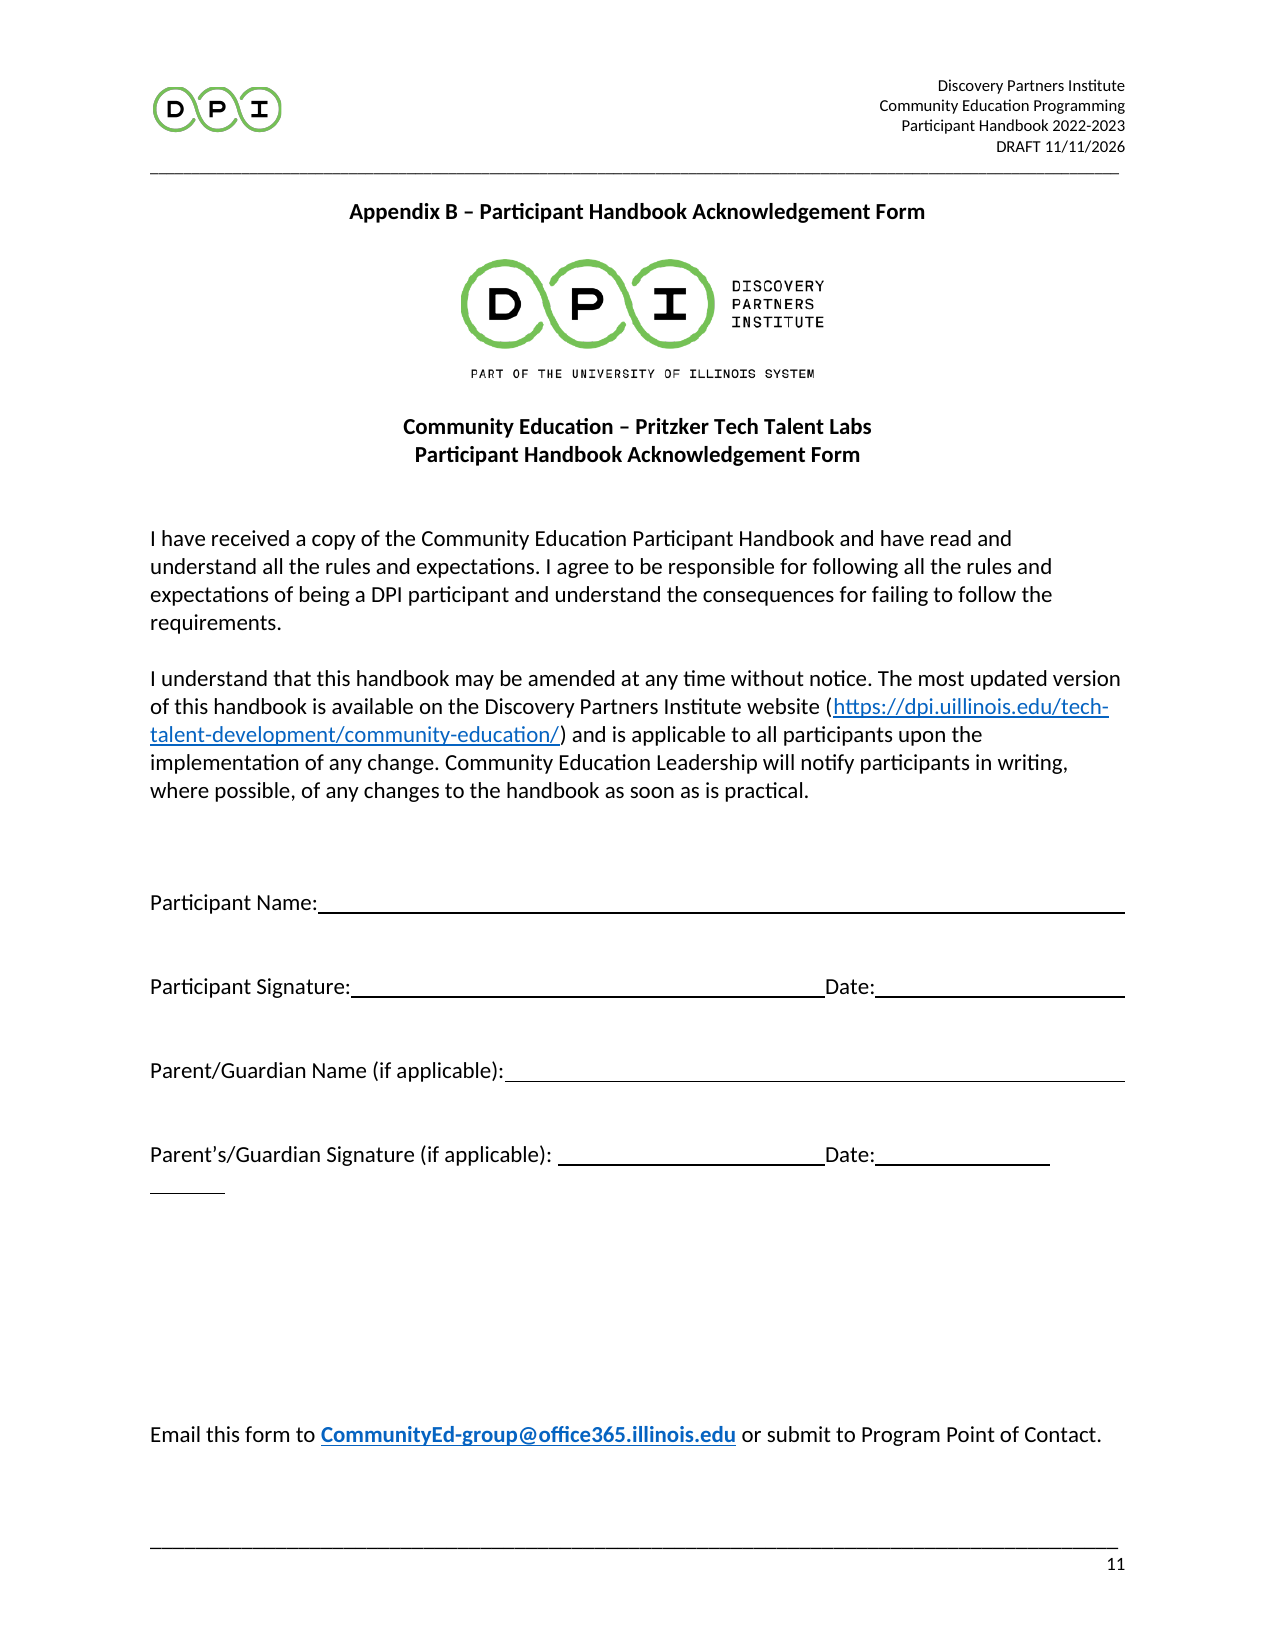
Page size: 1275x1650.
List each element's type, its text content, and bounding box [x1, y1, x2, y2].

text Appendix B – Participant Handbook Acknowledgement Form [150, 197, 1125, 225]
text Email this form to CommunityEd-group@office365.illinois.edu or submit to Program Point of Contact. [150, 1421, 1125, 1449]
picture [153, 87, 282, 135]
text Parent/Guardian Name (if applicable): [150, 1056, 1125, 1084]
text Participant Signature: Date: [150, 972, 1125, 1000]
text Community Education – Pritzker Tech Talent Labs [150, 412, 1125, 440]
text Parent’s/Guardian Signature (if applicable): Date: [150, 1140, 1125, 1196]
text I understand that this handbook may be amended at any time without notice. The most updated version of this handbook is available on the Discovery Partners Institute website (https://dpi.uillinois.edu/tech-talent-development/community-education/) and is applicable to all participants upon the implementation of any change. Community Education Leadership will notify participants in writing, where possible, of any changes to the handbook as soon as is practical. [150, 664, 1125, 804]
picture [461, 259, 830, 391]
text Participant Name: [150, 888, 1125, 916]
text Participant Handbook Acknowledgement Form [150, 440, 1125, 468]
text I have received a copy of the Community Education Participant Handbook and have read and understand all the rules and expectations. I agree to be responsible for following all the rules and expectations of being a DPI participant and understand the consequences for failing to follow the requirements. [150, 524, 1125, 636]
